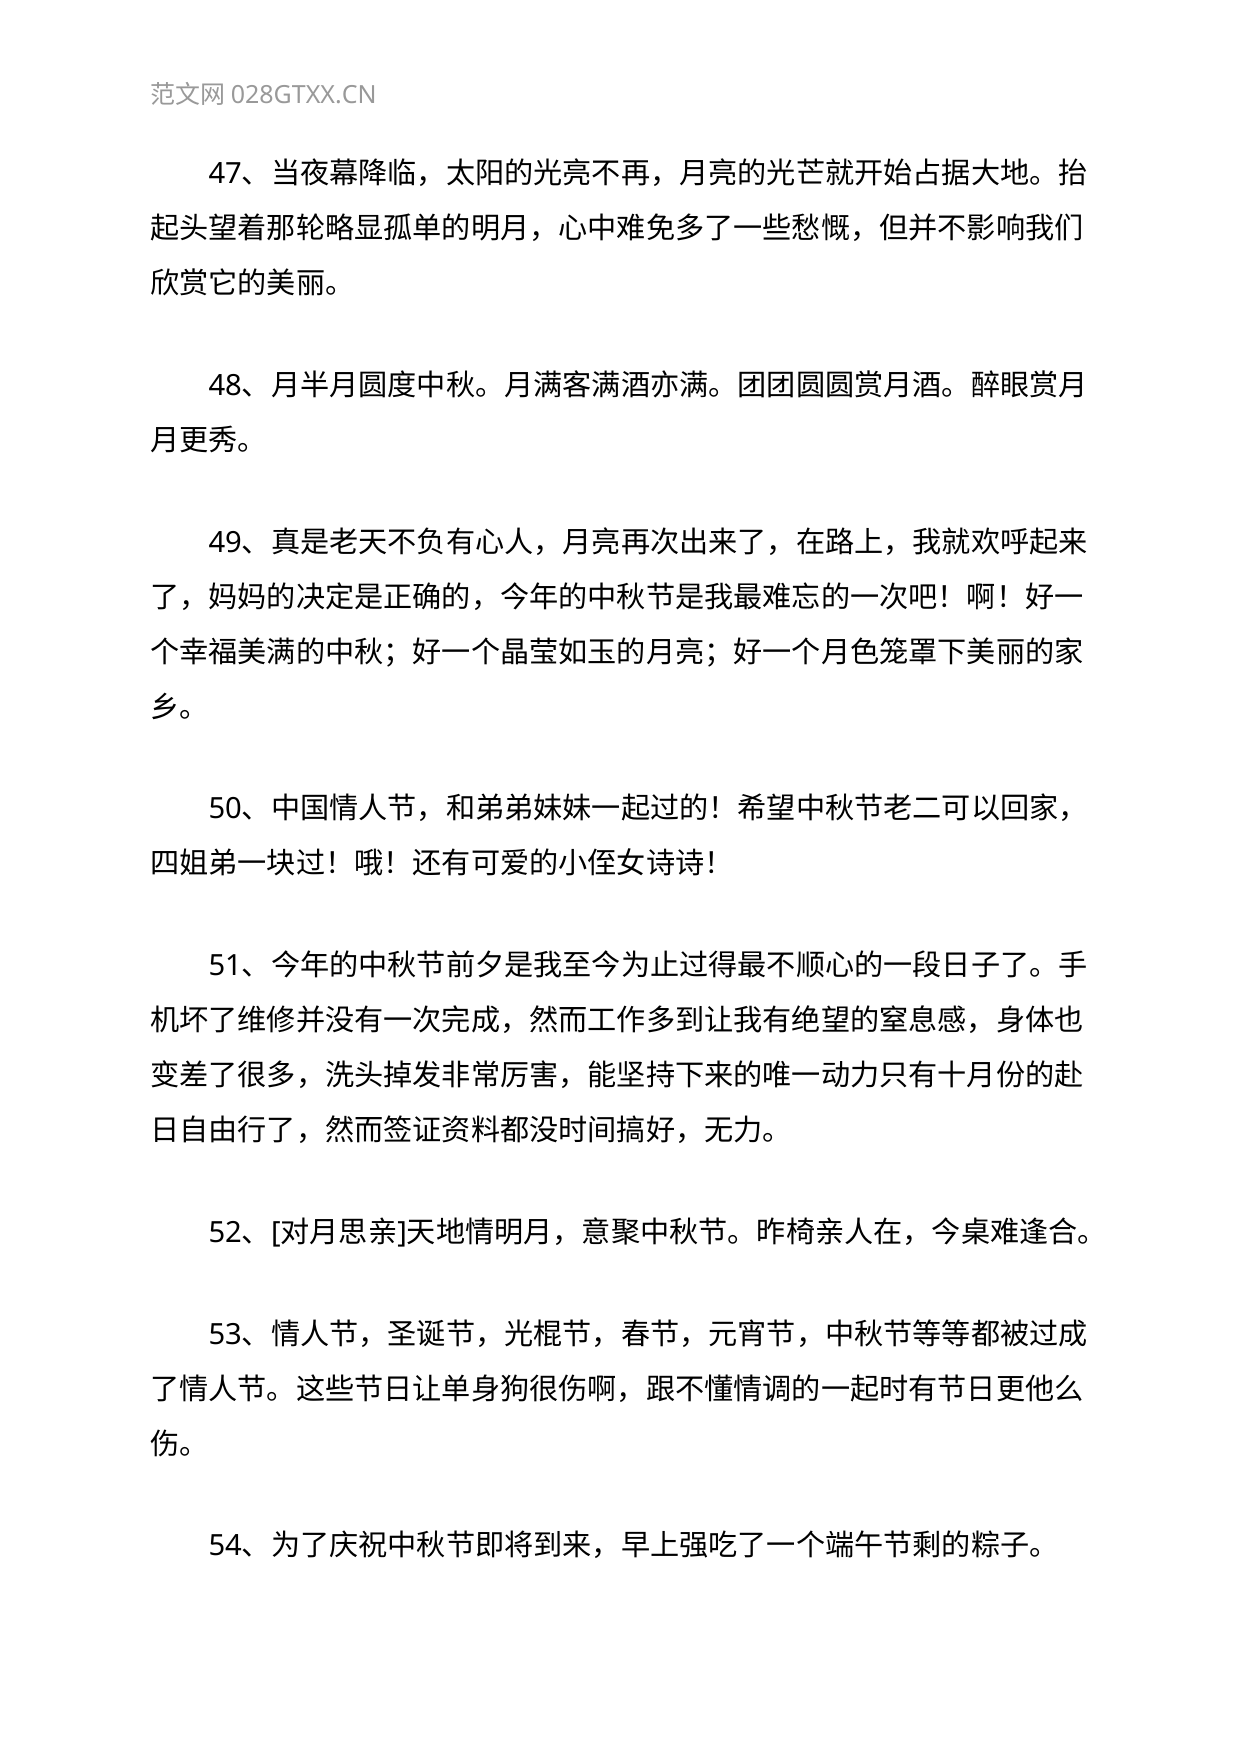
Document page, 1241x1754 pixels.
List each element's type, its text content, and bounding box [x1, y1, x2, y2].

text 48、月半月圆度中秋。月满客满酒亦满。团团圆圆赏月酒。醉眼赏月月更秀。 [150, 362, 1090, 459]
text 54、为了庆祝中秋节即将到来，早上强吃了一个端午节剩的粽子。 [150, 1522, 1090, 1564]
text 53、情人节，圣诞节，光棍节，春节，元宵节，中秋节等等都被过成了情人节。这些节日让单身狗很伤啊，跟不懂情调的一起时有节日更他么伤。 [150, 1310, 1090, 1462]
text 52、[对月思亲]天地情明月，意聚中秋节。昨椅亲人在，今桌难逢合。 [150, 1208, 1090, 1251]
text 47、当夜幕降临，太阳的光亮不再，月亮的光芒就开始占据大地。抬起头望着那轮略显孤单的明月，心中难免多了一些愁慨，但并不影响我们欣赏它的美丽。 [150, 150, 1090, 302]
text 51、今年的中秋节前夕是我至今为止过得最不顺心的一段日子了。手机坏了维修并没有一次完成，然而工作多到让我有绝望的窒息感，身体也变差了很多，洗头掉发非常厉害，能坚持下来的唯一动力只有十月份的赴日自由行了，然而签证资料都没时间搞好，无力。 [150, 942, 1090, 1149]
text 49、真是老天不负有心人，月亮再次出来了，在路上，我就欢呼起来了，妈妈的决定是正确的，今年的中秋节是我最难忘的一次吧！啊！好一个幸福美满的中秋；好一个晶莹如玉的月亮；好一个月色笼罩下美丽的家乡。 [150, 518, 1090, 726]
text 50、中国情人节，和弟弟妹妹一起过的！希望中秋节老二可以回家，四姐弟一块过！哦！还有可爱的小侄女诗诗！ [150, 785, 1090, 882]
